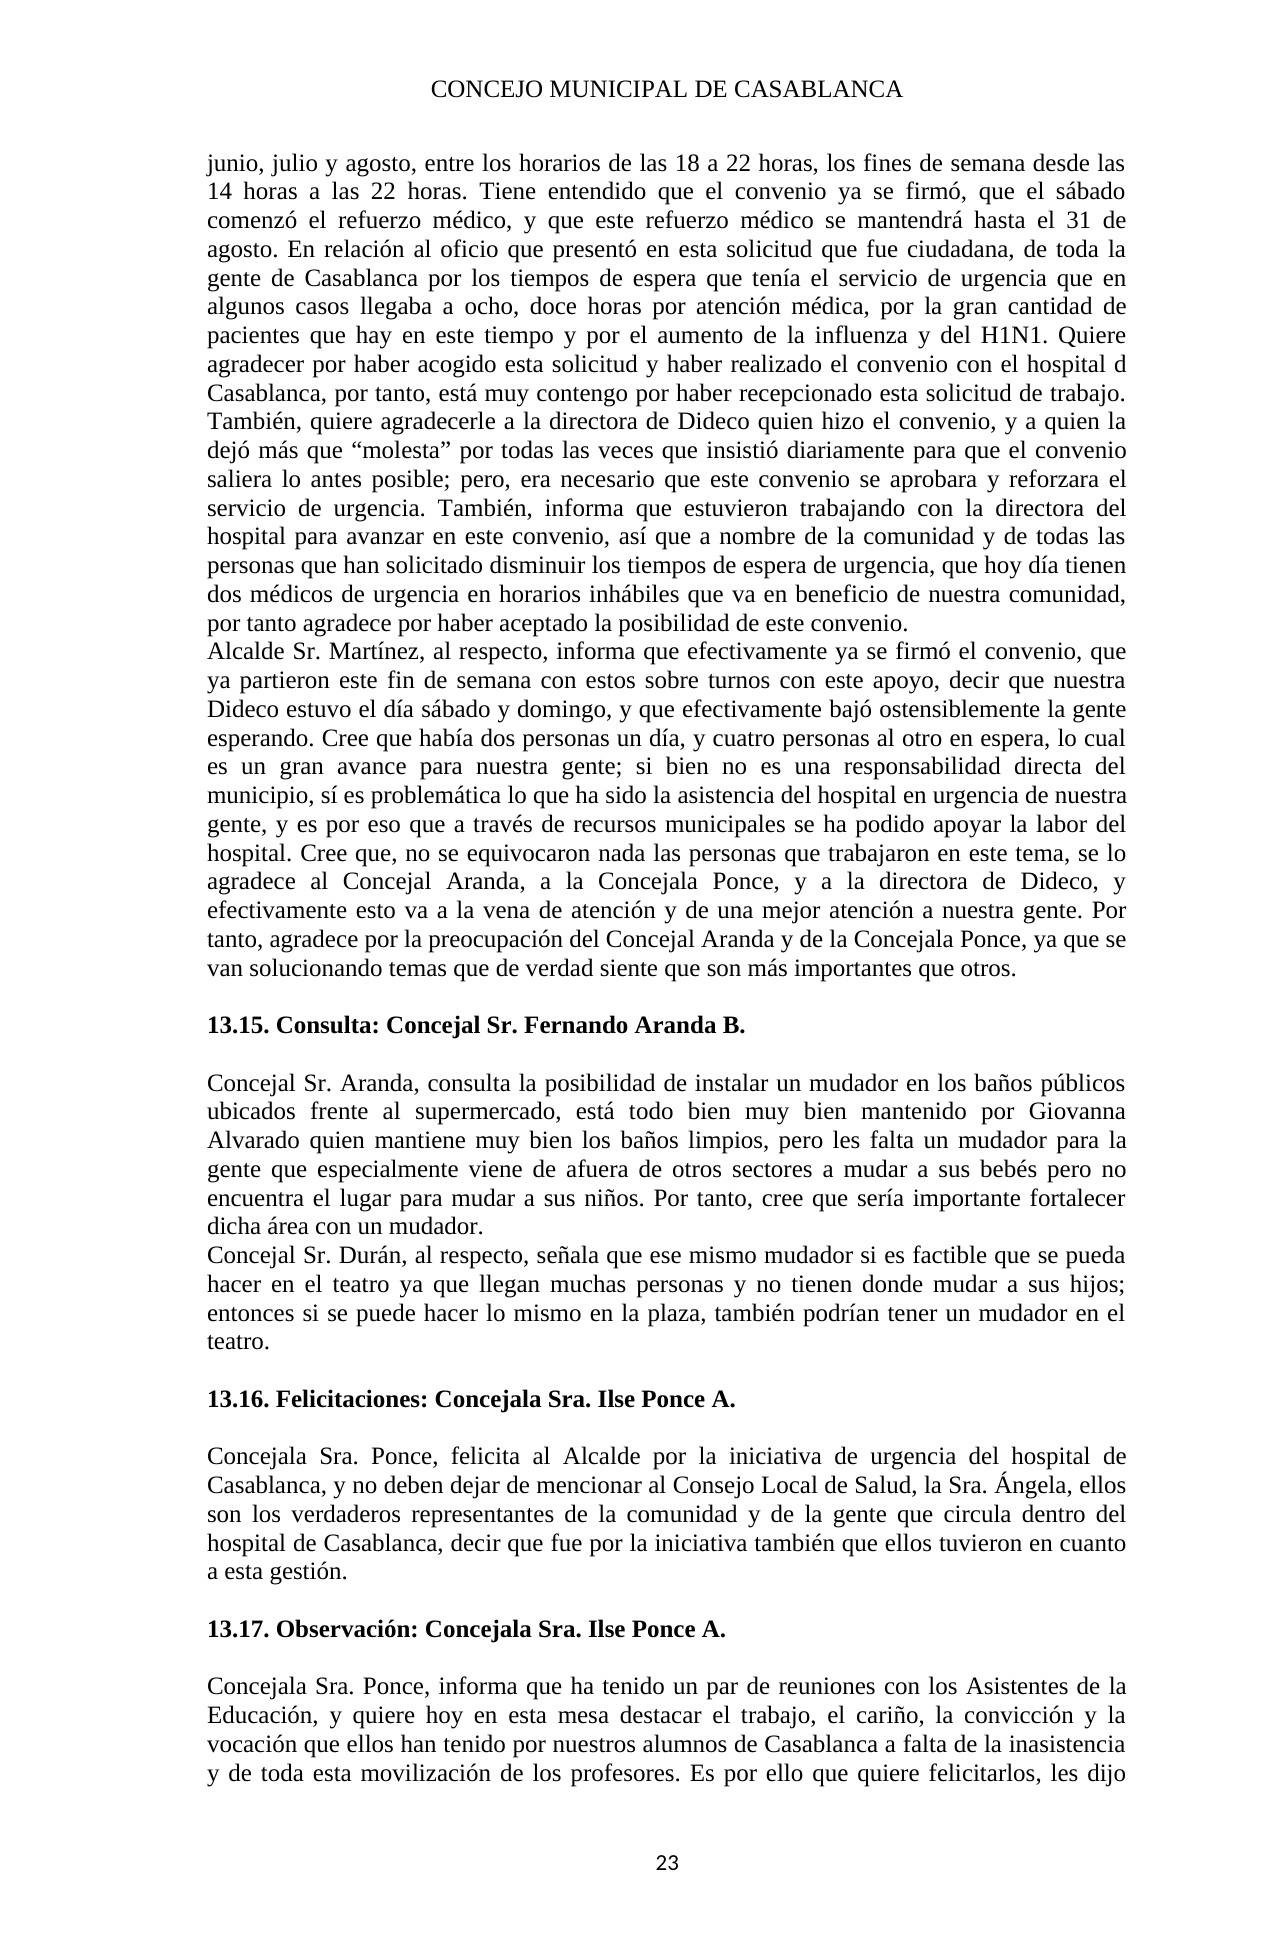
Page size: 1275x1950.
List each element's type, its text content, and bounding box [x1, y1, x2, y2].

text Concejala Sra. Ponce, felicita al Alcalde por la iniciativa de urgencia del hospital de Casablanca, y no deben dejar de mencionar al Consejo Local de Salud, la Sra. Ángela, ellos son los verdaderos representantes de la comunidad y de la gente que circula dentro del hospital de Casablanca, decir que fue por la iniciativa también que ellos tuvieron en cuanto a esta gestión. [207, 1441, 1127, 1585]
text Concejal Sr. Durán, al respecto, señala que ese mismo mudador si es factible que se pueda hacer en el teatro ya que llegan muchas personas y no tienen donde mudar a sus hijos; entonces si se puede hacer lo mismo en la plaza, también podrían tener un mudador en el teatro. [207, 1240, 1127, 1355]
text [207, 1671, 1127, 1786]
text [207, 148, 1127, 636]
text 13.16. Felicitaciones: Concejala Sra. Ilse Ponce A. [207, 1384, 1127, 1413]
text Concejal Sr. Aranda, consulta la posibilidad de instalar un mudador en los baños públicos ubicados frente al supermercado, está todo bien muy bien mantenido por Giovanna Alvarado quien mantiene muy bien los baños limpios, pero les falta un mudador para la gente que especialmente viene de afuera de otros sectores a mudar a sus bebés pero no encuentra el lugar para mudar a sus niños. Por tanto, cree que sería importante fortalecer dicha área con un mudador. [207, 1068, 1127, 1240]
text 13.17. Observación: Concejala Sra. Ilse Ponce A. [207, 1614, 1127, 1643]
text Alcalde Sr. Martínez, al respecto, informa que efectivamente ya se firmó el convenio, que ya partieron este fin de semana con estos sobre turnos con este apoyo, decir que nuestra Dideco estuvo el día sábado y domingo, y que efectivamente bajó ostensiblemente la gente esperando. Cree que había dos personas un día, y cuatro personas al otro en espera, lo cual es un gran avance para nuestra gente; si bien no es una responsabilidad directa del municipio, sí es problemática lo que ha sido la asistencia del hospital en urgencia de nuestra gente, y es por eso que a través de recursos municipales se ha podido apoyar la labor del hospital. Cree que, no se equivocaron nada las personas que trabajaron en este tema, se lo agradece al Concejal Aranda, a la Concejala Ponce, y a la directora de Dideco, y efectivamente esto va a la vena de atención y de una mejor atención a nuestra gente. Por tanto, agradece por la preocupación del Concejal Aranda y de la Concejala Ponce, ya que se van solucionando temas que de verdad siente que son más importantes que otros. [207, 636, 1127, 981]
text 13.15. Consulta: Concejal Sr. Fernando Aranda B. [207, 1010, 1127, 1039]
